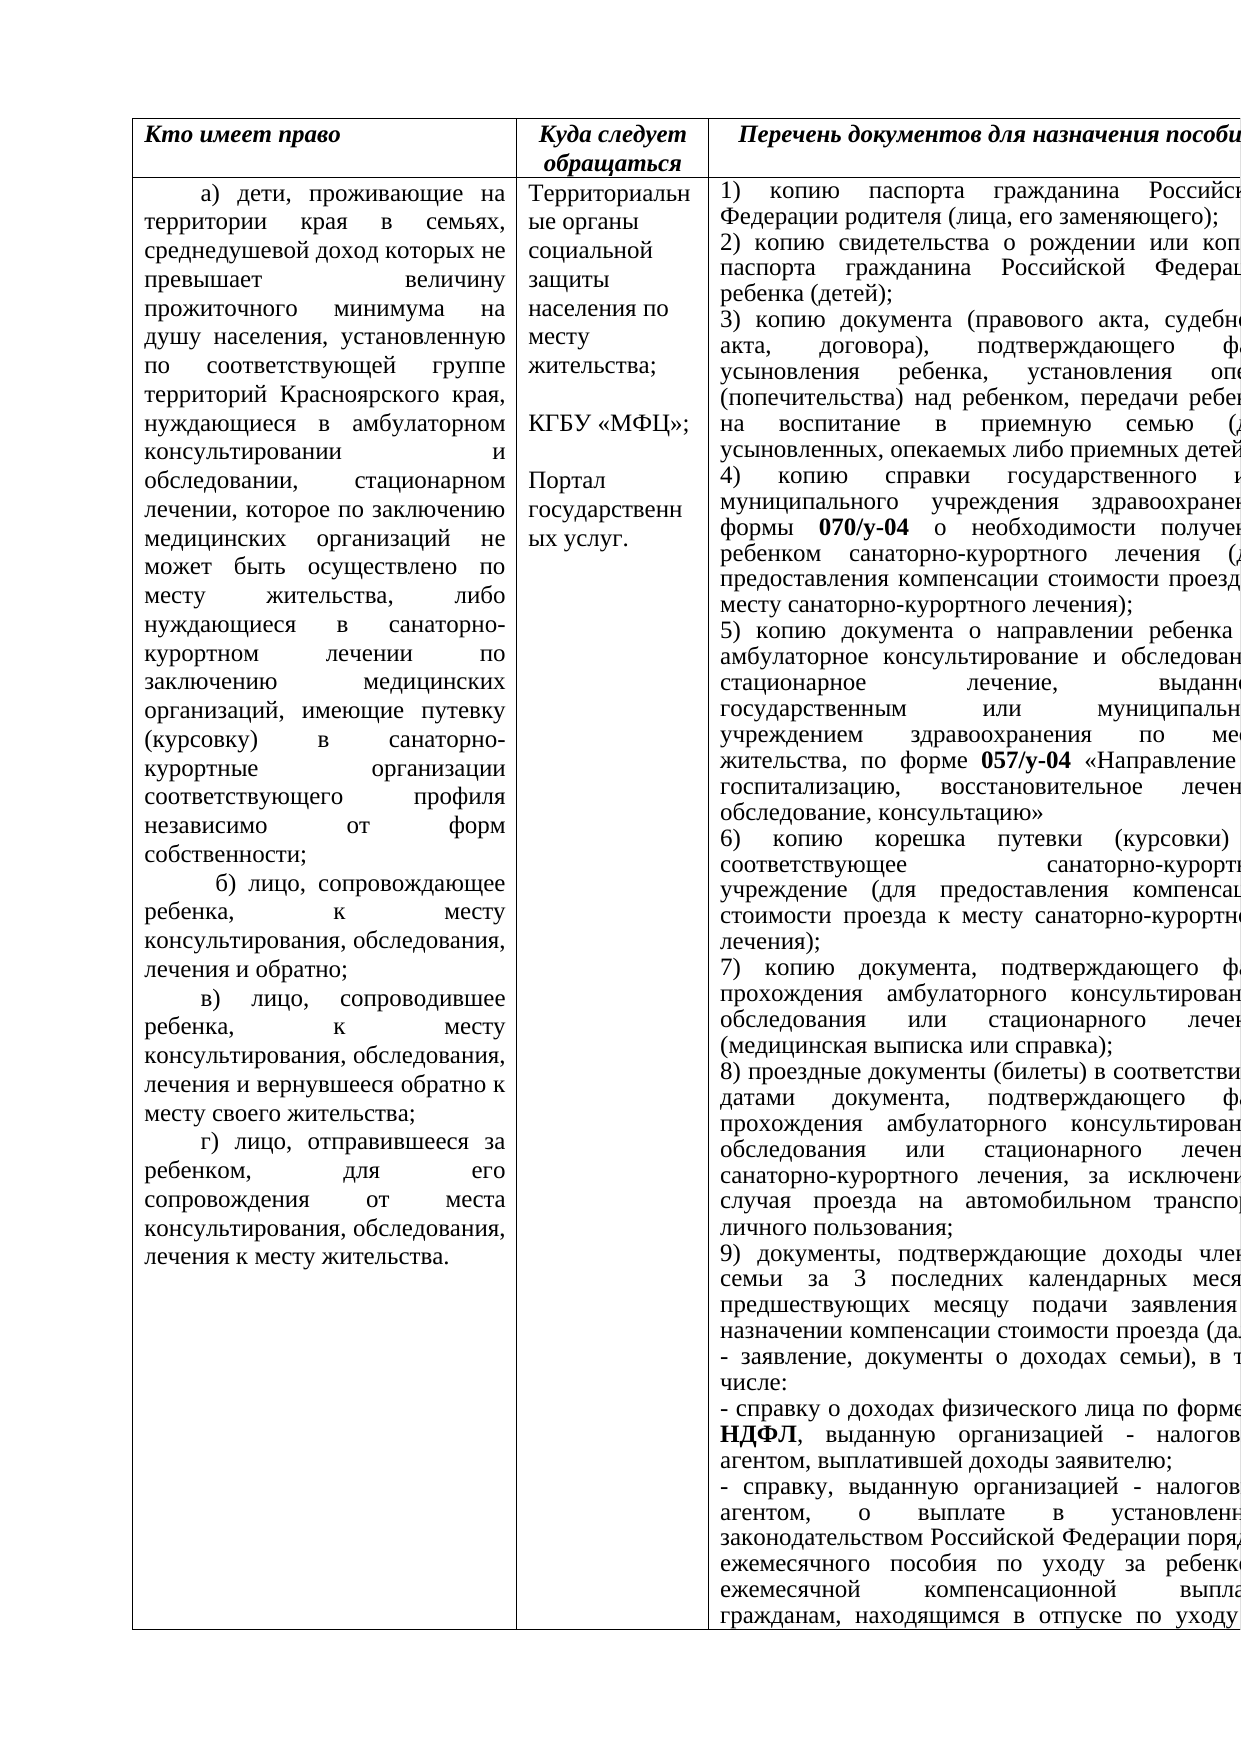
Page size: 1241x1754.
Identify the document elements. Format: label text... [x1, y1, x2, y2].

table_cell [133, 178, 516, 1629]
table_header Куда следует обращаться [517, 119, 708, 177]
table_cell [709, 178, 1240, 1629]
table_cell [517, 178, 708, 1629]
table_header Кто имеет право [133, 119, 516, 177]
table_header Перечень документов для назначения пособия [709, 119, 1240, 177]
